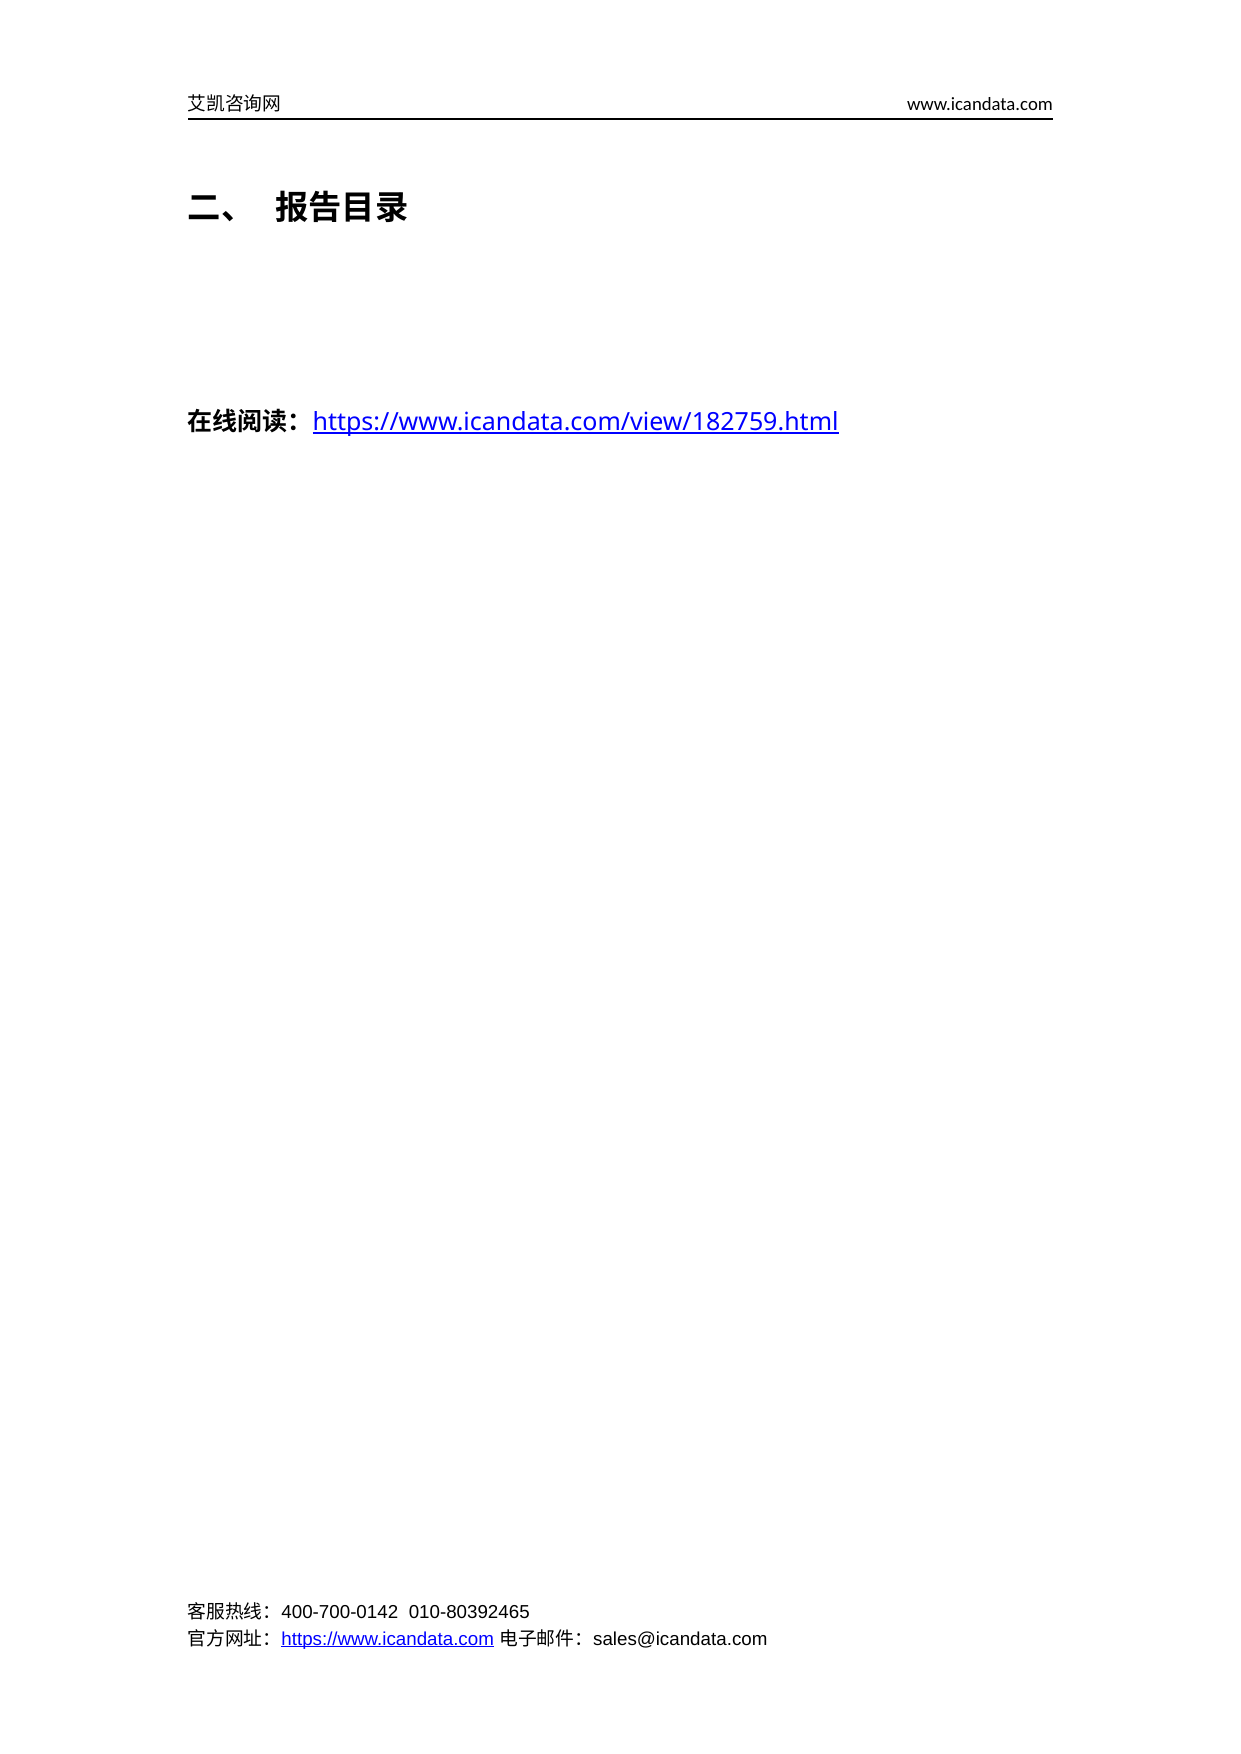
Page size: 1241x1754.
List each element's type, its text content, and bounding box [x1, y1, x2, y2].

text 在线阅读：https://www.icandata.com/view/182759.html [187, 387, 1053, 452]
subtitle 报告目录 [187, 172, 1053, 237]
